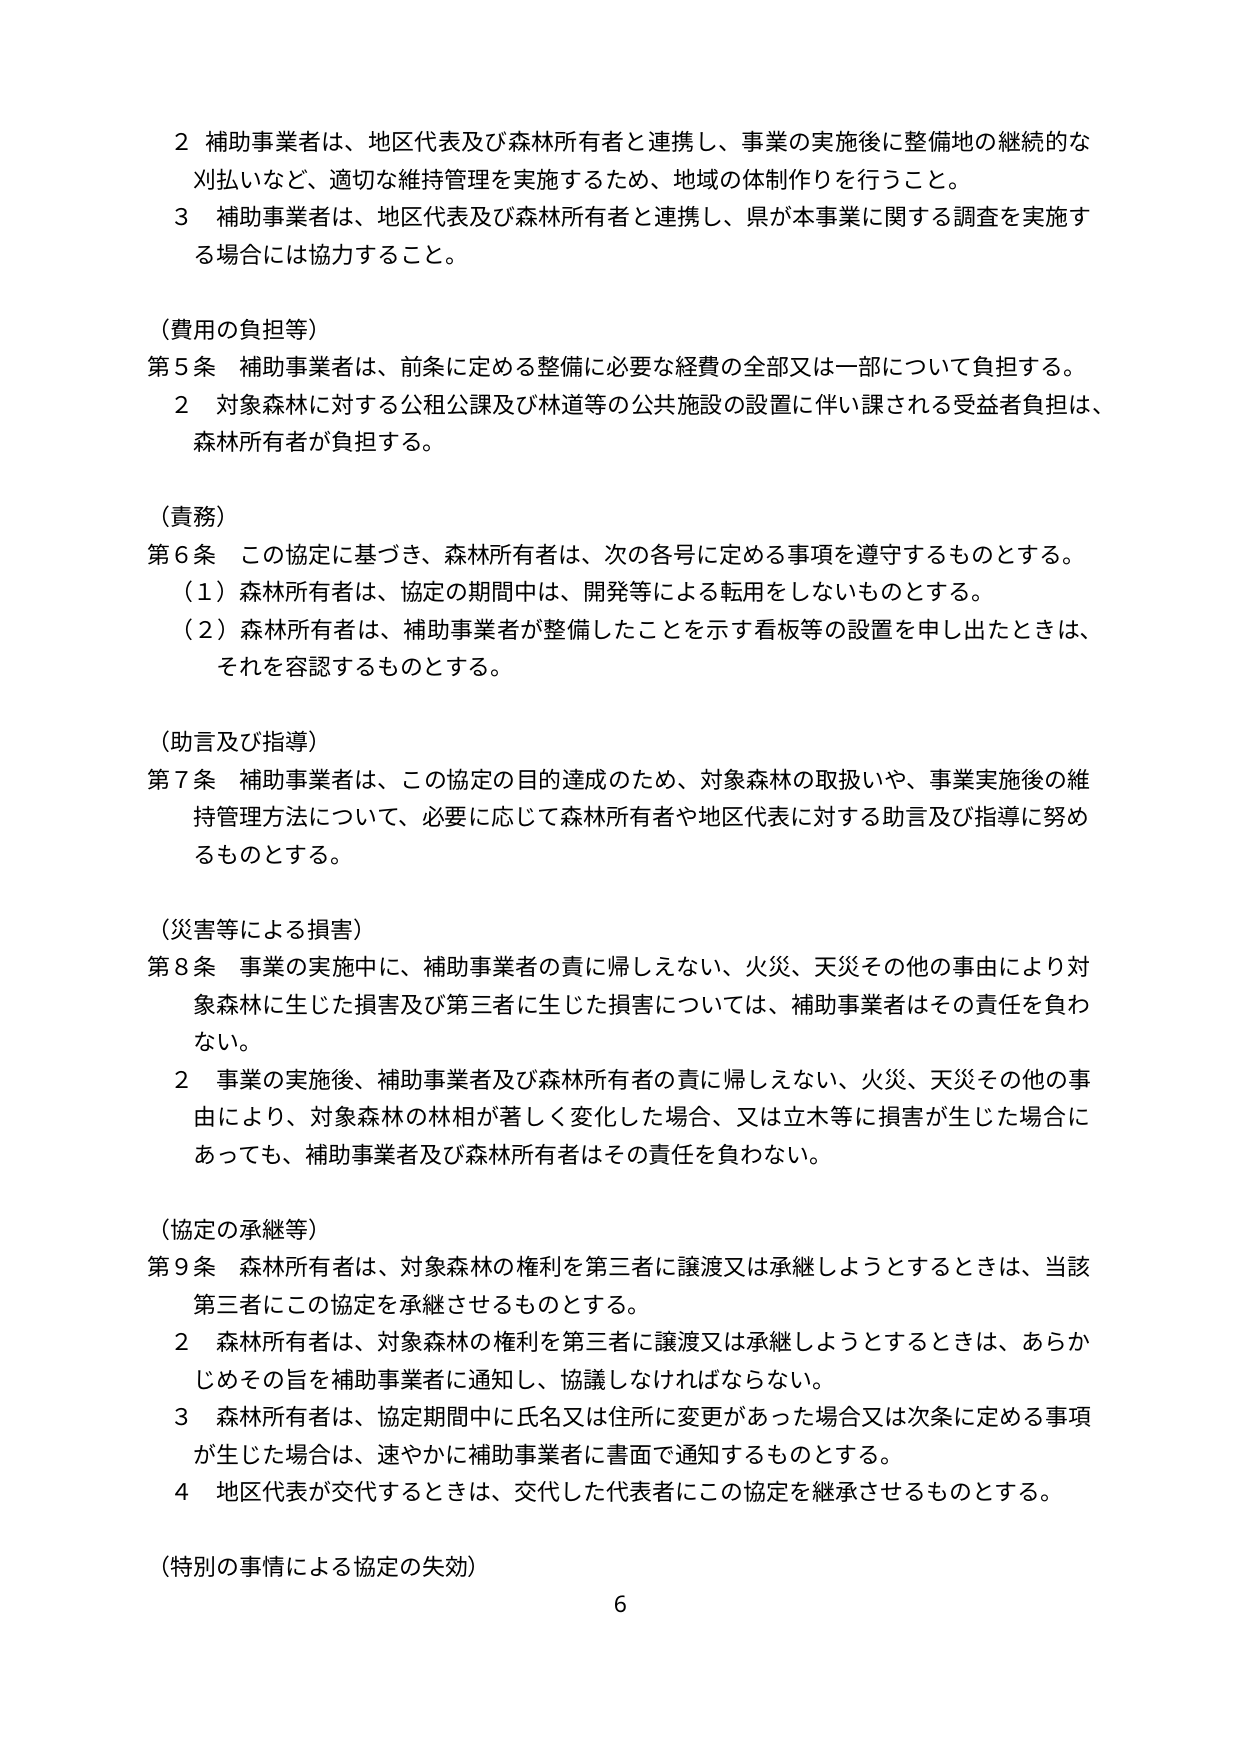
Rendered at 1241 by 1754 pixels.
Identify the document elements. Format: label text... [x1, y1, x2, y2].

text 第９条 森林所有者は、対象森林の権利を第三者に譲渡又は承継しようとするときは、当該第三者にこの協定を承継させるものとする。 [148, 1247, 1092, 1322]
text 第７条 補助事業者は、この協定の目的達成のため、対象森林の取扱いや、事業実施後の維持管理方法について、必要に応じて森林所有者や地区代表に対する助言及び指導に努めるものとする。 [148, 759, 1092, 872]
text （１）森林所有者は、協定の期間中は、開発等による転用をしないものとする。 [148, 572, 1092, 609]
text ２ 森林所有者は、対象森林の権利を第三者に譲渡又は承継しようとするときは、あらかじめその旨を補助事業者に通知し、協議しなければならない。 [171, 1322, 1092, 1397]
text 第５条 補助事業者は、前条に定める整備に必要な経費の全部又は一部について負担する。 [148, 347, 1092, 384]
text 第６条 この協定に基づき、森林所有者は、次の各号に定める事項を遵守するものとする。 [148, 534, 1092, 572]
text ３ 森林所有者は、協定期間中に氏名又は住所に変更があった場合又は次条に定める事項が生じた場合は、速やかに補助事業者に書面で通知するものとする。 [171, 1397, 1092, 1472]
text （費用の負担等） [148, 309, 1092, 347]
text （特別の事情による協定の失効） [148, 1547, 1092, 1584]
text ２ 対象森林に対する公租公課及び林道等の公共施設の設置に伴い課される受益者負担は、森林所有者が負担する。 [171, 384, 1092, 459]
text （助言及び指導） [148, 722, 1092, 759]
text （災害等による損害） [148, 909, 1092, 947]
text （責務） [148, 497, 1092, 534]
text ２ 補助事業者は、地区代表及び森林所有者と連携し、事業の実施後に整備地の継続的な刈払いなど、適切な維持管理を実施するため、地域の体制作りを行うこと。 [171, 122, 1092, 197]
text ４ 地区代表が交代するときは、交代した代表者にこの協定を継承させるものとする。 [171, 1472, 1092, 1509]
text ３ 補助事業者は、地区代表及び森林所有者と連携し、県が本事業に関する調査を実施する場合には協力すること。 [171, 197, 1092, 272]
text ２ 事業の実施後、補助事業者及び森林所有者の責に帰しえない、火災、天災その他の事由により、対象森林の林相が著しく変化した場合、又は立木等に損害が生じた場合にあっても、補助事業者及び森林所有者はその責任を負わない。 [171, 1059, 1092, 1172]
text （２）森林所有者は、補助事業者が整備したことを示す看板等の設置を申し出たときは､それを容認するものとする。 [171, 609, 1092, 684]
text （協定の承継等） [148, 1209, 1092, 1247]
text 第８条 事業の実施中に、補助事業者の責に帰しえない、火災、天災その他の事由により対象森林に生じた損害及び第三者に生じた損害については、補助事業者はその責任を負わない。 [148, 947, 1092, 1059]
